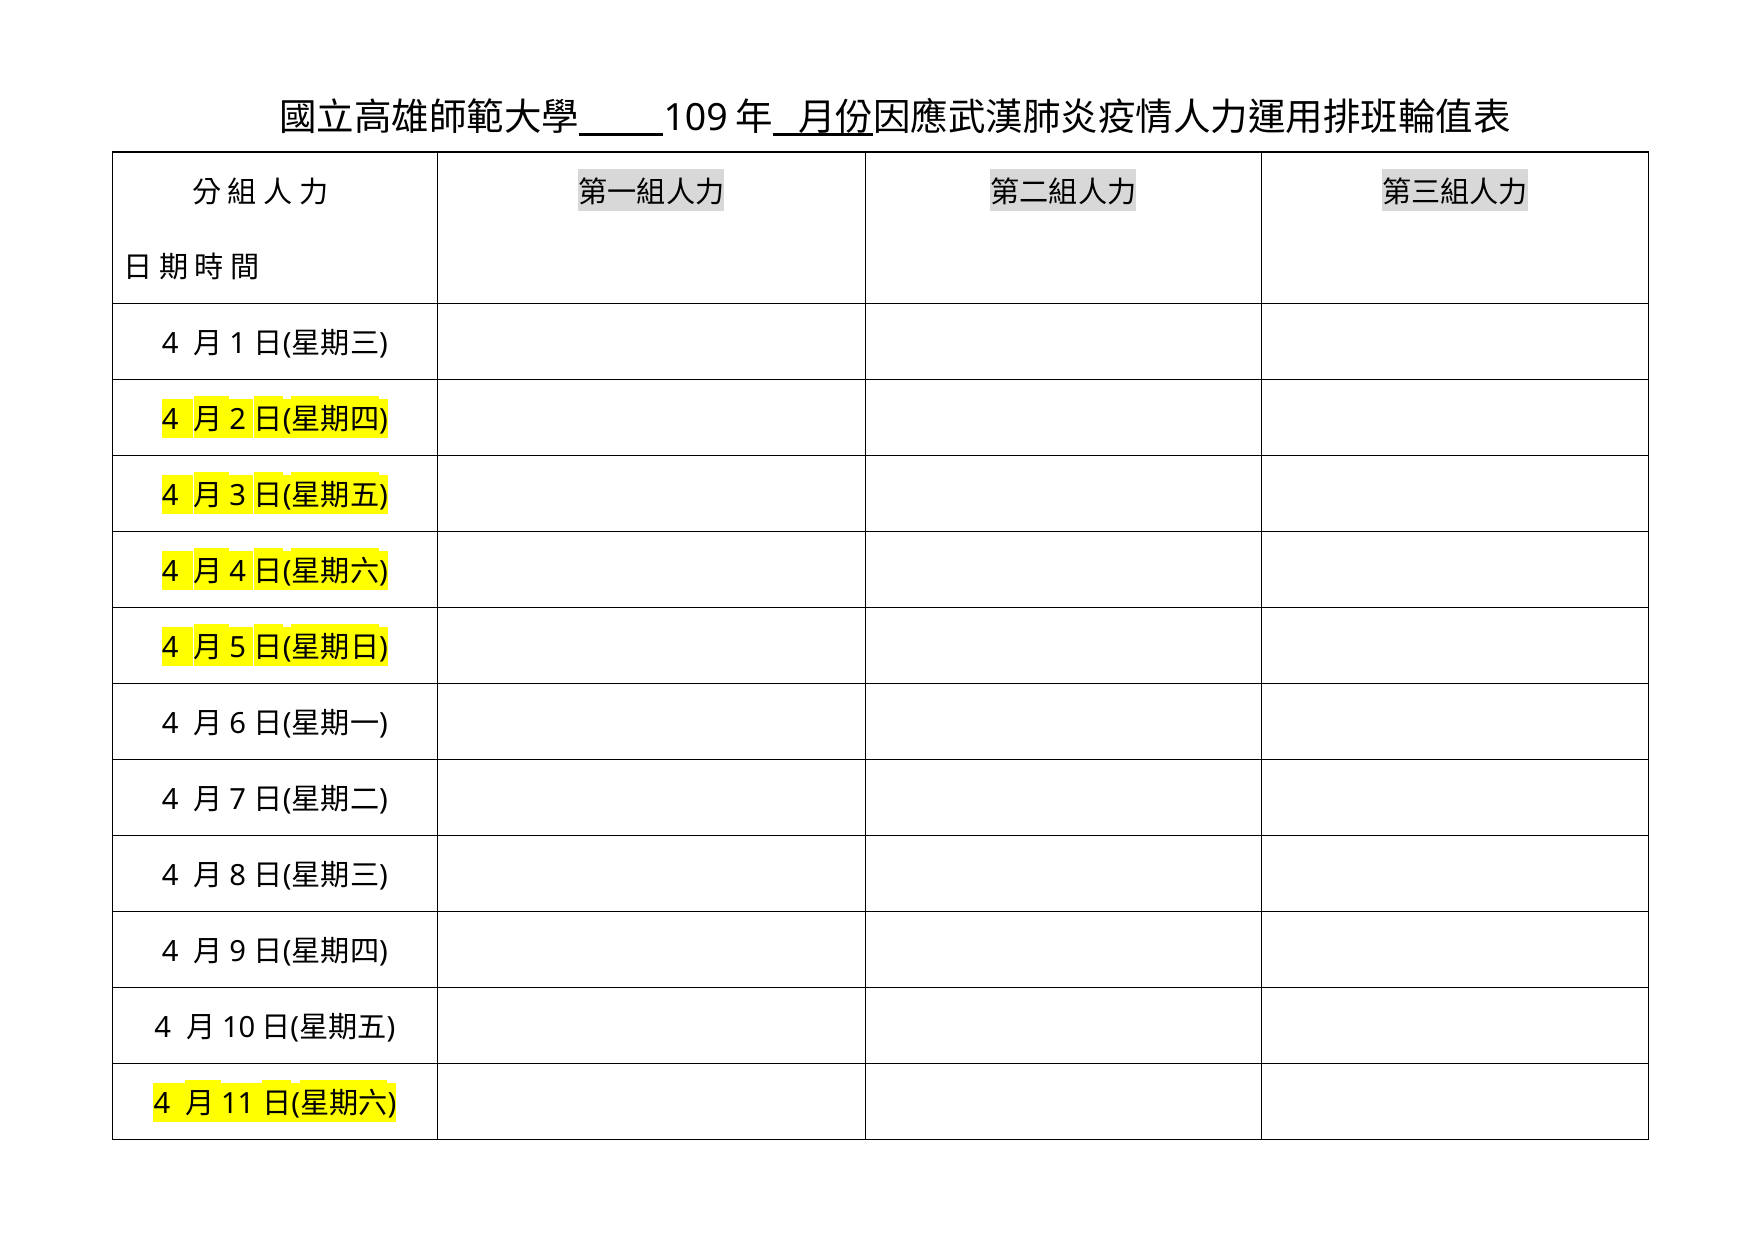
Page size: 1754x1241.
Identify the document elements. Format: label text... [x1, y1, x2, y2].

table_cell [1262, 304, 1648, 378]
table_cell 4 月 2 日(星期四) [113, 380, 437, 454]
table_header 第三組人力 [1262, 153, 1648, 302]
table_cell [1262, 532, 1648, 607]
table_cell 4 月 4 日(星期六) [113, 532, 437, 607]
table_header 第一組人力 [438, 153, 865, 302]
table_cell 4 月 10日(星期五) [113, 988, 437, 1063]
table_cell 4 月 1 日(星期三) [113, 304, 437, 378]
table_cell 4 月 7 日(星期二) [113, 760, 437, 835]
table_header 第二組人力 [866, 153, 1261, 302]
table_cell [438, 684, 865, 759]
table_cell [1262, 912, 1648, 987]
table_cell [1262, 1064, 1648, 1139]
table_cell [438, 456, 865, 531]
table_cell 4 月 8 日(星期三) [113, 836, 437, 911]
table_cell [438, 608, 865, 683]
table_cell [1262, 836, 1648, 911]
table_cell [438, 304, 865, 378]
table_cell [866, 380, 1261, 454]
table_cell [866, 1064, 1261, 1139]
table_cell [438, 1064, 865, 1139]
table_cell [438, 912, 865, 987]
table_cell [438, 988, 865, 1063]
table_cell 4 月 9 日(星期四) [113, 912, 437, 987]
table_cell 4 月 6 日(星期一) [113, 684, 437, 759]
table_cell [866, 608, 1261, 683]
table_cell 4 月 5 日(星期日) [113, 608, 437, 683]
table_cell [866, 532, 1261, 607]
text 國立高雄師範大學 109年 月份因應武漢肺炎疫情人力運用排班輪值表 [112, 76, 1677, 151]
table_cell [438, 532, 865, 607]
table_cell [1262, 380, 1648, 454]
table_cell [866, 684, 1261, 759]
table_cell [866, 912, 1261, 987]
table_cell [866, 836, 1261, 911]
table_cell [438, 836, 865, 911]
table_cell [1262, 988, 1648, 1063]
table_cell 4 月 11 日(星期六) [113, 1064, 437, 1139]
table_cell [866, 760, 1261, 835]
table_cell [1262, 456, 1648, 531]
table_cell [866, 304, 1261, 378]
table_cell [1262, 684, 1648, 759]
table_cell [1262, 760, 1648, 835]
table_cell [866, 456, 1261, 531]
table_cell [438, 760, 865, 835]
table_cell [438, 380, 865, 454]
table_header 分 組 人 力 日 期 時 間 [113, 153, 437, 302]
table_cell [866, 988, 1261, 1063]
table_cell [1262, 608, 1648, 683]
table_cell 4 月 3 日(星期五) [113, 456, 437, 531]
